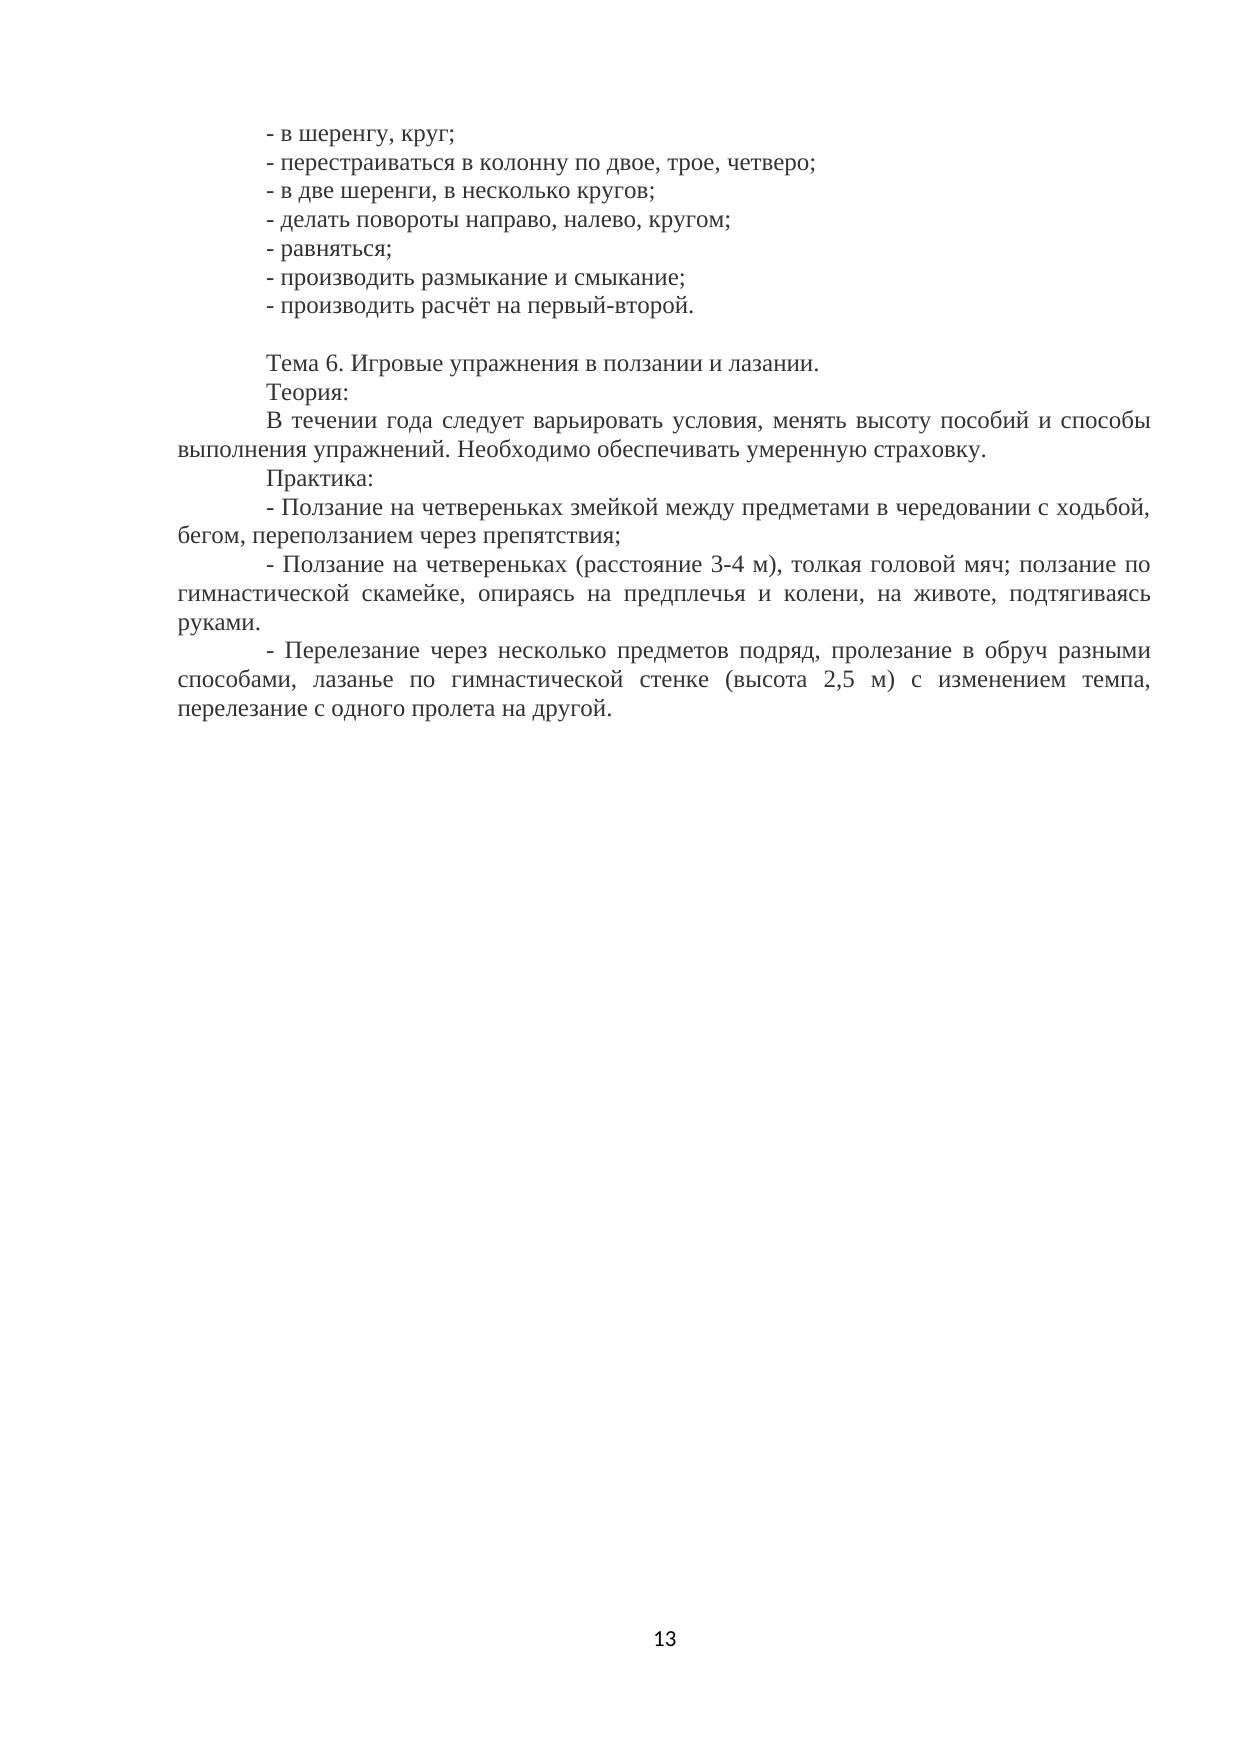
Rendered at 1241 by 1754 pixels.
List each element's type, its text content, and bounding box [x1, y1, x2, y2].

text - в шеренгу, круг; [177, 118, 1152, 147]
text - в две шеренги, в несколько кругов; [177, 176, 1152, 204]
text - перестраиваться в колонну по двое, трое, четверо; [177, 147, 1152, 176]
text Теория: [177, 377, 1152, 406]
text - Ползание на четвереньках змейкой между предметами в чередовании с ходьбой, бегом, переползанием через препятствия; [177, 492, 1152, 549]
text - производить размыкание и смыкание; [177, 262, 1152, 291]
text - Перелезание через несколько предметов подряд, пролезание в обруч разными способами, лазанье по гимнастической стенке (высота 2,5 м) с изменением темпа, перелезание с одного пролета на другой. [177, 636, 1152, 722]
text - производить расчёт на первый-второй. [177, 291, 1152, 319]
text - равняться; [177, 233, 1152, 262]
text Практика: [177, 463, 1152, 492]
text Тема 6. Игровые упражнения в ползании и лазании. [177, 348, 1152, 377]
text В течении года следует варьировать условия, менять высоту пособий и способы выполнения упражнений. Необходимо обеспечивать умеренную страховку. [177, 406, 1152, 463]
text - делать повороты направо, налево, кругом; [177, 204, 1152, 233]
text - Ползание на четвереньках (расстояние 3-4 м), толкая головой мяч; ползание по гимнастической скамейке, опираясь на предплечья и колени, на животе, подтягиваясь руками. [177, 549, 1152, 636]
